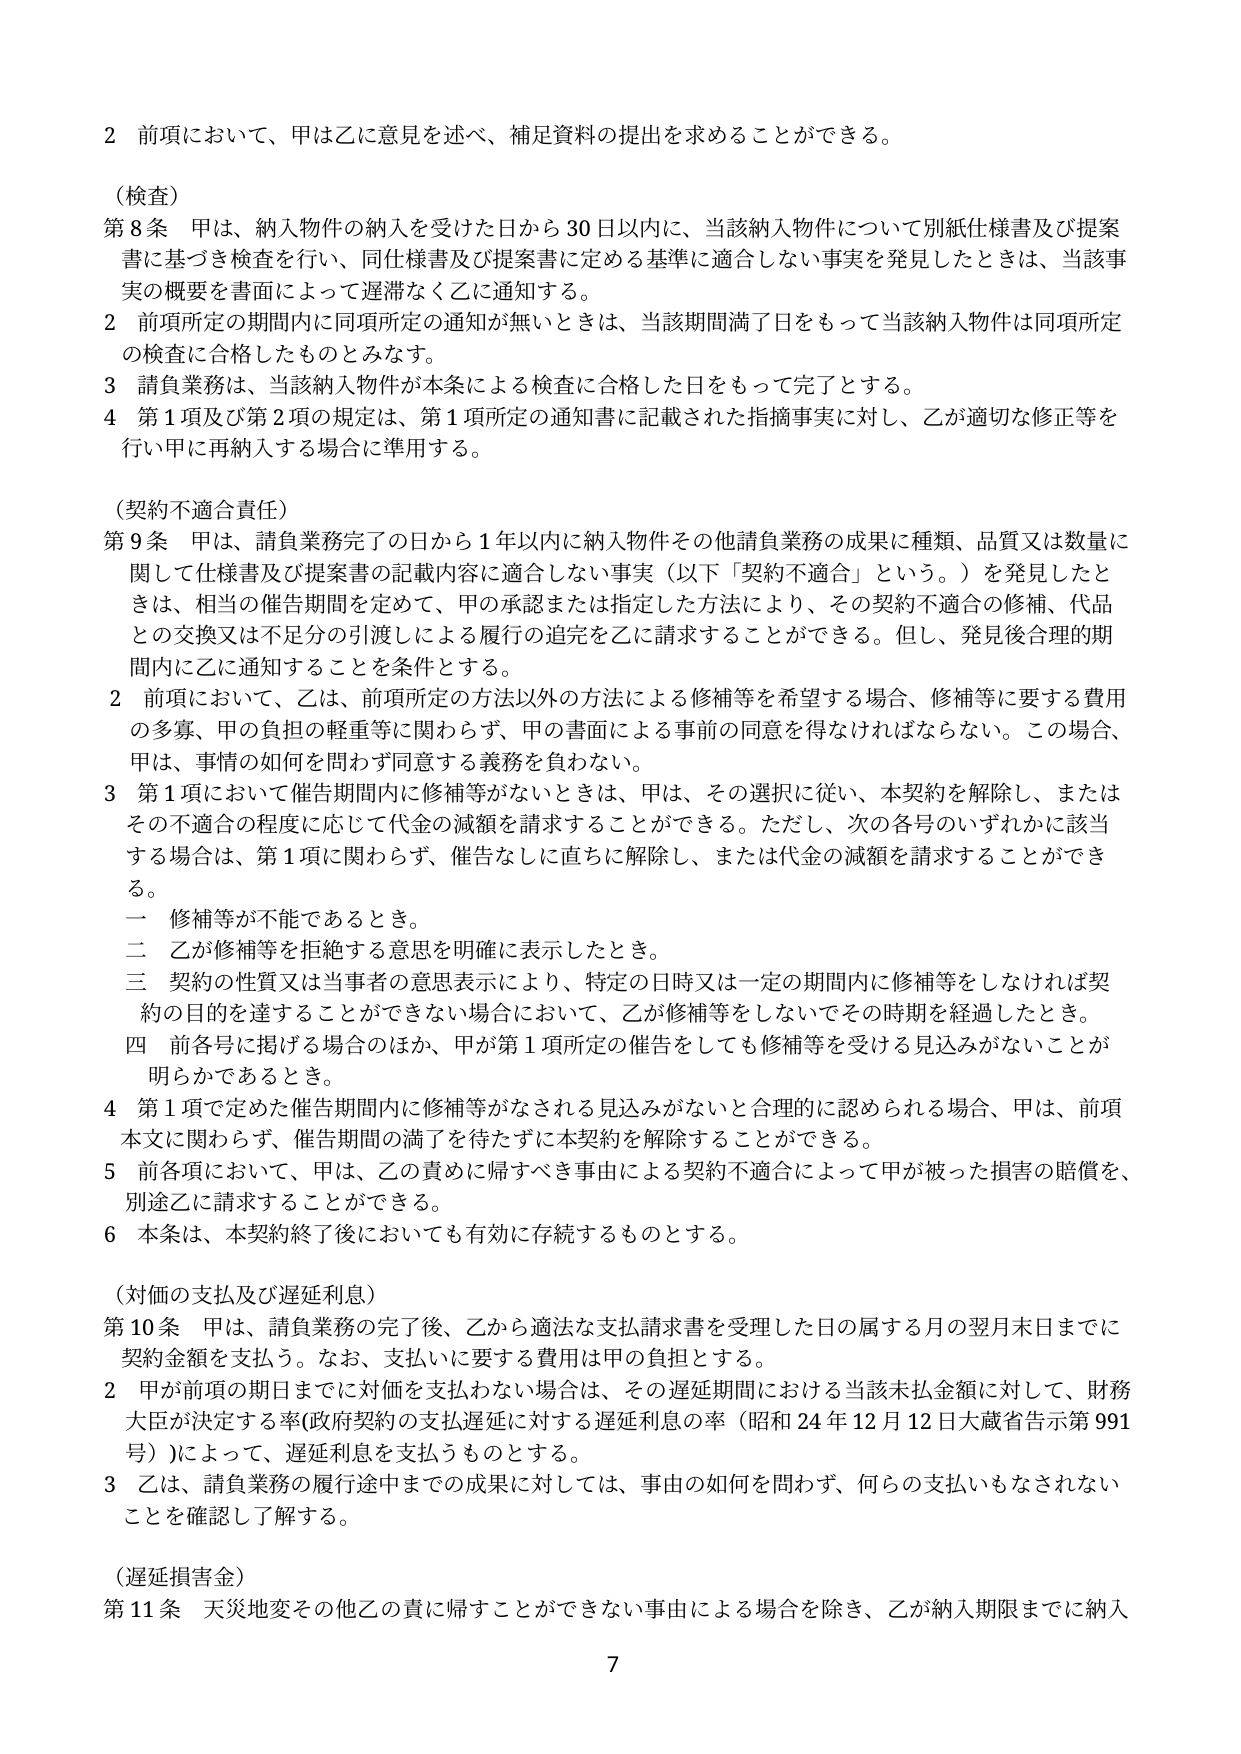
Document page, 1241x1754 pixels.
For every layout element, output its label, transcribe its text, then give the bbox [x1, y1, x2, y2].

text 第8条 甲は、納入物件の納入を受けた日から30日以内に、当該納入物件について別紙仕様書及び提案書に基づき検査を行い、同仕様書及び提案書に定める基準に適合しない事実を発見したときは、当該事実の概要を書面によって遅滞なく乙に通知する。 [103, 211, 1131, 305]
text （対価の支払及び遅延利息） [103, 1278, 1131, 1310]
text 2 前項において、乙は、前項所定の方法以外の方法による修補等を希望する場合、修補等に要する費用の多寡、甲の負担の軽重等に関わらず、甲の書面による事前の同意を得なければならない。この場合、甲は、事情の如何を問わず同意する義務を負わない。 [109, 682, 1131, 776]
text （契約不適合責任） [103, 493, 1122, 524]
text 6 本条は、本契約終了後においても有効に存続するものとする。 [103, 1217, 1131, 1248]
text （遅延損害金） [103, 1560, 1131, 1592]
text 3 第1項において催告期間内に修補等がないときは、甲は、その選択に従い、本契約を解除し、またはその不適合の程度に応じて代金の減額を請求することができる。ただし、次の各号のいずれかに該当する場合は、第1項に関わらず、催告なしに直ちに解除し、または代金の減額を請求することができる。 [103, 776, 1122, 902]
text 二 乙が修補等を拒絶する意思を明確に表示したとき。 [125, 934, 1122, 965]
text 3 請負業務は、当該納入物件が本条による検査に合格した日をもって完了とする。 [103, 368, 1131, 400]
text 第10条 甲は、請負業務の完了後、乙から適法な支払請求書を受理した日の属する月の翌月末日までに契約金額を支払う。なお、支払いに要する費用は甲の負担とする。 [103, 1310, 1131, 1373]
text 2 前項所定の期間内に同項所定の通知が無いときは、当該期間満了日をもって当該納入物件は同項所定の検査に合格したものとみなす。 [103, 305, 1131, 368]
text 第9条 甲は、請負業務完了の日から1年以内に納入物件その他請負業務の成果に種類、品質又は数量に関して仕様書及び提案書の記載内容に適合しない事実（以下「契約不適合」という。）を発見したときは、相当の催告期間を定めて、甲の承認または指定した方法により、その契約不適合の修補、代品との交換又は不足分の引渡しによる履行の追完を乙に請求することができる。但し、発見後合理的期間内に乙に通知することを条件とする。 [103, 524, 1131, 682]
text 2 前項において、甲は乙に意見を述べ、補足資料の提出を求めることができる。 [103, 118, 1131, 150]
text 3 乙は、請負業務の履行途中までの成果に対しては、事由の如何を問わず、何らの支払いもなされないことを確認し了解する。 [103, 1467, 1131, 1531]
text 一 修補等が不能であるとき。 [125, 902, 1122, 934]
text 四 前各号に掲げる場合のほか、甲が第１項所定の催告をしても修補等を受ける見込みがないことが明らかであるとき。 [125, 1028, 1122, 1091]
text 4 第１項で定めた催告期間内に修補等がなされる見込みがないと合理的に認められる場合、甲は、前項本文に関わらず、催告期間の満了を待たずに本契約を解除することができる。 [103, 1091, 1122, 1154]
text 5 前各項において、甲は、乙の責めに帰すべき事由による契約不適合によって甲が被った損害の賠償を、別途乙に請求することができる。 [103, 1154, 1122, 1217]
text （検査） [103, 179, 1131, 211]
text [103, 1592, 1131, 1623]
text 2 甲が前項の期日までに対価を支払わない場合は、その遅延期間における当該未払金額に対して、財務大臣が決定する率(政府契約の支払遅延に対する遅延利息の率（昭和24年12月12日大蔵省告示第991号）)によって、遅延利息を支払うものとする。 [103, 1373, 1131, 1467]
text 三 契約の性質又は当事者の意思表示により、特定の日時又は一定の期間内に修補等をしなければ契約の目的を達することができない場合において、乙が修補等をしないでその時期を経過したとき。 [125, 965, 1122, 1028]
text 4 第1項及び第2項の規定は、第1項所定の通知書に記載された指摘事実に対し、乙が適切な修正等を行い甲に再納入する場合に準用する。 [103, 400, 1131, 463]
